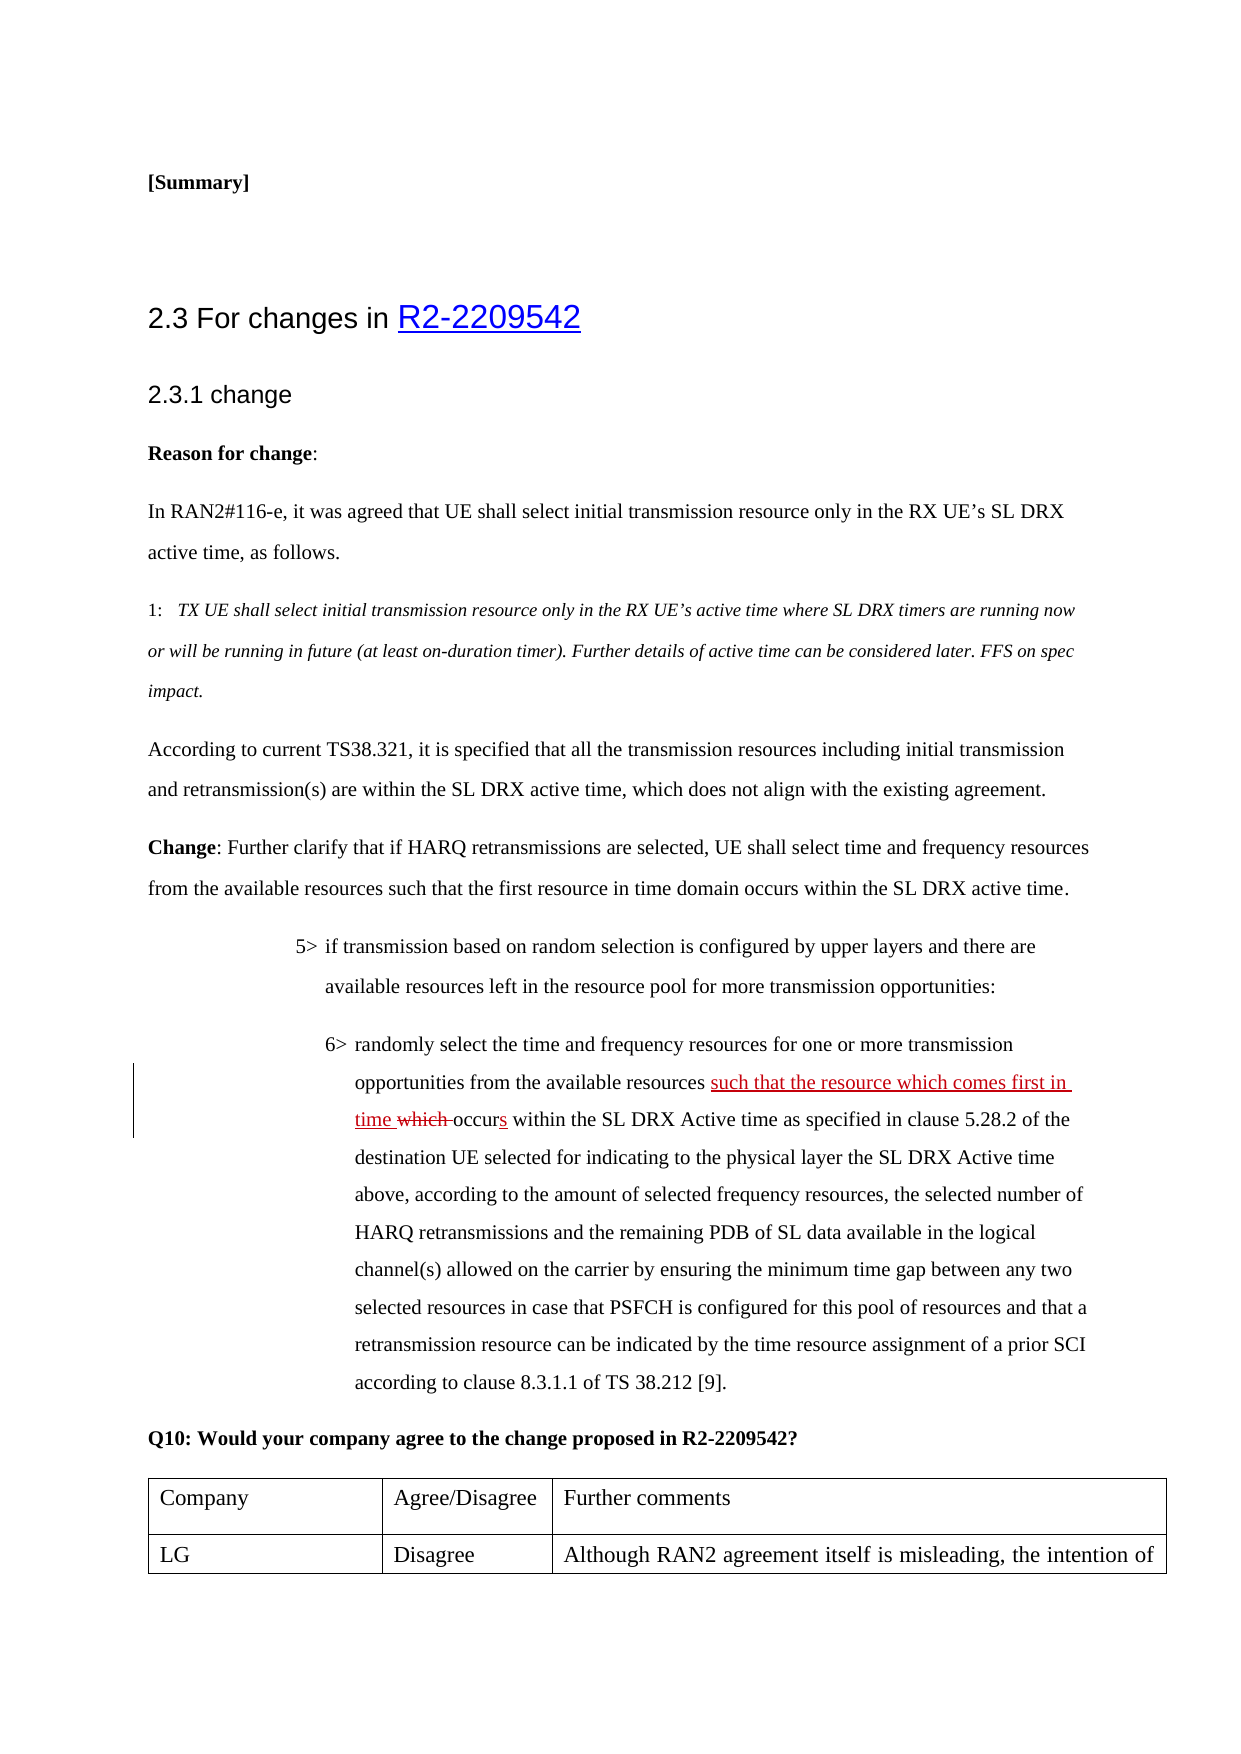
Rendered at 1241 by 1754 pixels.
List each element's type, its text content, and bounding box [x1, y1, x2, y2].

table_header Agree/Disagree [383, 1479, 552, 1534]
text [Summary] [148, 163, 1092, 200]
text 5> if transmission based on random selection is configured by upper layers and there are available resources left in the resource pool for more transmission opportunities: [295, 927, 1092, 1005]
text According to current TS38.321, it is specified that all the transmission resources including initial transmission and retransmission(s) are within the SL DRX active time, which does not align with the existing agreement. [148, 730, 1092, 808]
subtitle 2.3.1 change [148, 376, 1092, 413]
text 6> randomly select the time and frequency resources for one or more transmission opportunities from the available resources occur within the SL DRX Active time as specified in clause 5.28.2 of the destination UE selected for indicating to the physical layer the SL DRX Active time above, according to the amount of selected frequency resources, the selected number of HARQ retransmissions and the remaining PDB of SL data available in the logical channel(s) allowed on the carrier by ensuring the minimum time gap between any two selected resources in case that PSFCH is configured for this pool of resources and that a retransmission resource can be indicated by the time resource assignment of a prior SCI according to clause 8.3.1.1 of TS 38.212 [9]. [325, 1026, 1092, 1401]
text 1: TX UE shall select initial transmission resource only in the RX UE’s active time where SL DRX timers are running now or will be running in future (at least on-duration timer). Further details of active time can be considered later. FFS on spec impact. [148, 591, 1092, 709]
text Change: Further clarify that if HARQ retransmissions are selected, UE shall select time and frequency resources from the available resources such that the first resource in time domain occurs within the SL DRX active time. [148, 828, 1092, 906]
subtitle 2.3 For changes in R2-2209542 [148, 279, 1092, 354]
table_header Further comments [553, 1479, 1166, 1534]
table_header Company [149, 1479, 382, 1534]
text In RAN2#116-e, it was agreed that UE shall select initial transmission resource only in the RX UE’s SL DRX active time, as follows. [148, 493, 1092, 571]
table_cell Disagree [383, 1535, 552, 1573]
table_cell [553, 1535, 1166, 1573]
text Reason for change: [148, 434, 1092, 472]
table_cell LG [149, 1535, 382, 1573]
text Q10: Would your company agree to the change proposed in R2-2209542? [148, 1419, 1092, 1457]
